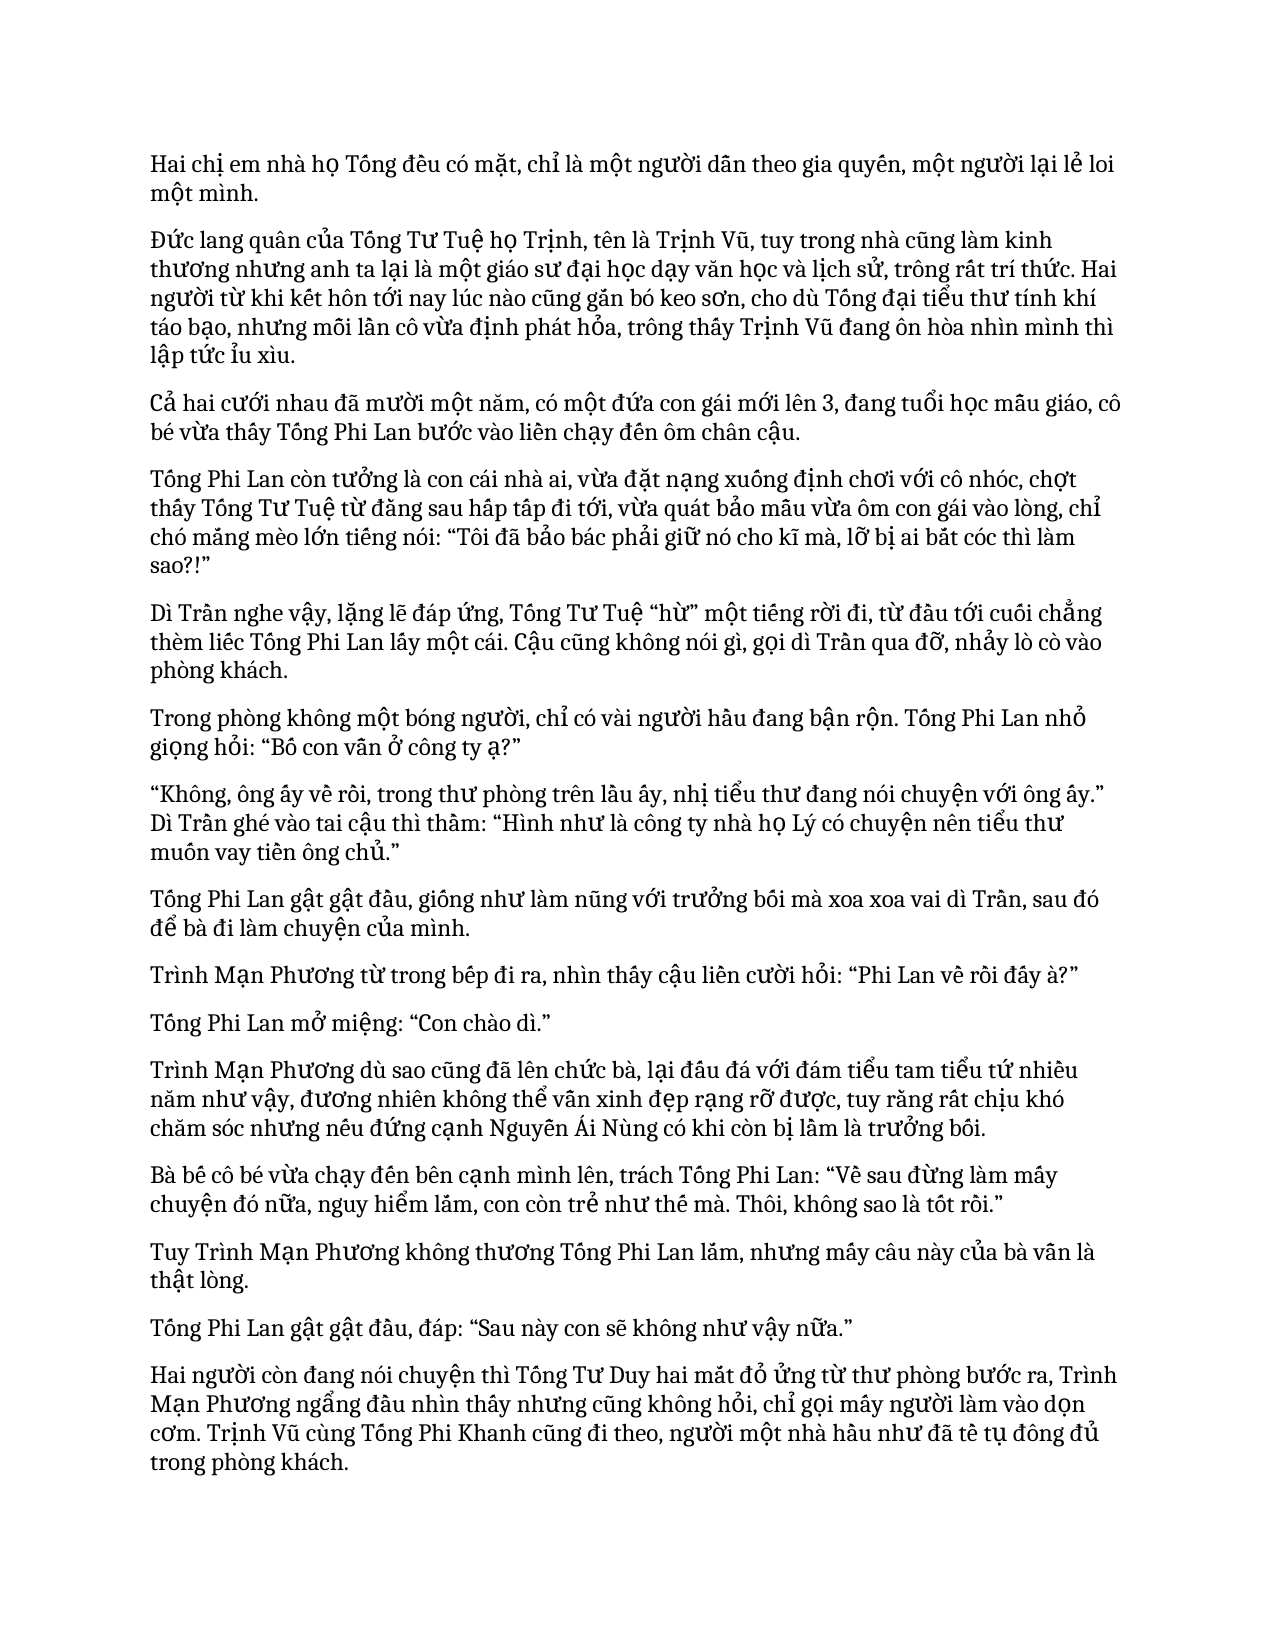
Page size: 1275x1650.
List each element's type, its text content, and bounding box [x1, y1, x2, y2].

text Cả hai cưới nhau đã mười một năm, có một đứa con gái mới lên 3, đang tuổi học mẫu giáo, cô bé vừa thấy Tống Phi Lan bước vào liền chạy đến ôm chân cậu. [150, 389, 1125, 446]
text Trình Mạn Phương từ trong bếp đi ra, nhìn thấy cậu liền cười hỏi: “Phi Lan về rồi đấy à?” [150, 961, 1125, 990]
text Tống Phi Lan còn tưởng là con cái nhà ai, vừa đặt nạng xuống định chơi với cô nhóc, chợt thấy Tống Tư Tuệ từ đằng sau hấp tấp đi tới, vừa quát bảo mẫu vừa ôm con gái vào lòng, chỉ chó mắng mèo lớn tiếng nói: “Tôi đã bảo bác phải giữ nó cho kĩ mà, lỡ bị ai bắt cóc thì làm sao?!” [150, 465, 1125, 580]
text Hai chị em nhà họ Tống đều có mặt, chỉ là một người dẫn theo gia quyến, một người lại lẻ loi một mình. [150, 150, 1125, 207]
text Trong phòng không một bóng người, chỉ có vài người hầu đang bận rộn. Tống Phi Lan nhỏ giọng hỏi: “Bố con vẫn ở công ty ạ?” [150, 704, 1125, 761]
text Tống Phi Lan mở miệng: “Con chào dì.” [150, 1009, 1125, 1037]
text Đức lang quân của Tống Tư Tuệ họ Trịnh, tên là Trịnh Vũ, tuy trong nhà cũng làm kinh thương nhưng anh ta lại là một giáo sư đại học dạy văn học và lịch sử, trông rất trí thức. Hai người từ khi kết hôn tới nay lúc nào cũng gắn bó keo sơn, cho dù Tống đại tiểu thư tính khí táo bạo, nhưng mỗi lần cô vừa định phát hỏa, trông thấy Trịnh Vũ đang ôn hòa nhìn mình thì lập tức ỉu xìu. [150, 226, 1125, 370]
text “Không, ông ấy về rồi, trong thư phòng trên lầu ấy, nhị tiểu thư đang nói chuyện với ông ấy.” Dì Trần ghé vào tai cậu thì thầm: “Hình như là công ty nhà họ Lý có chuyện nên tiểu thư muốn vay tiền ông chủ.” [150, 780, 1125, 866]
text Tuy Trình Mạn Phương không thương Tống Phi Lan lắm, nhưng mấy câu này của bà vẫn là thật lòng. [150, 1237, 1125, 1295]
text Tống Phi Lan gật gật đầu, đáp: “Sau này con sẽ không như vậy nữa.” [150, 1314, 1125, 1342]
text Tống Phi Lan gật gật đầu, giống như làm nũng với trưởng bối mà xoa xoa vai dì Trần, sau đó để bà đi làm chuyện của mình. [150, 885, 1125, 942]
text Trình Mạn Phương dù sao cũng đã lên chức bà, lại đấu đá với đám tiểu tam tiểu tứ nhiều năm như vậy, đương nhiên không thể vẫn xinh đẹp rạng rỡ được, tuy rằng rất chịu khó chăm sóc nhưng nếu đứng cạnh Nguyễn Ái Nùng có khi còn bị lầm là trưởng bối. [150, 1056, 1125, 1142]
text Hai người còn đang nói chuyện thì Tống Tư Duy hai mắt đỏ ửng từ thư phòng bước ra, Trình Mạn Phương ngẩng đầu nhìn thấy nhưng cũng không hỏi, chỉ gọi mấy người làm vào dọn cơm. Trịnh Vũ cùng Tống Phi Khanh cũng đi theo, người một nhà hầu như đã tề tụ đông đủ trong phòng khách. [150, 1361, 1125, 1476]
text Dì Trần nghe vậy, lặng lẽ đáp ứng, Tống Tư Tuệ “hừ” một tiếng rời đi, từ đầu tới cuối chẳng thèm liếc Tống Phi Lan lấy một cái. Cậu cũng không nói gì, gọi dì Trần qua đỡ, nhảy lò cò vào phòng khách. [150, 599, 1125, 685]
text Bà bế cô bé vừa chạy đến bên cạnh mình lên, trách Tống Phi Lan: “Về sau đừng làm mấy chuyện đó nữa, nguy hiểm lắm, con còn trẻ như thế mà. Thôi, không sao là tốt rồi.” [150, 1161, 1125, 1219]
